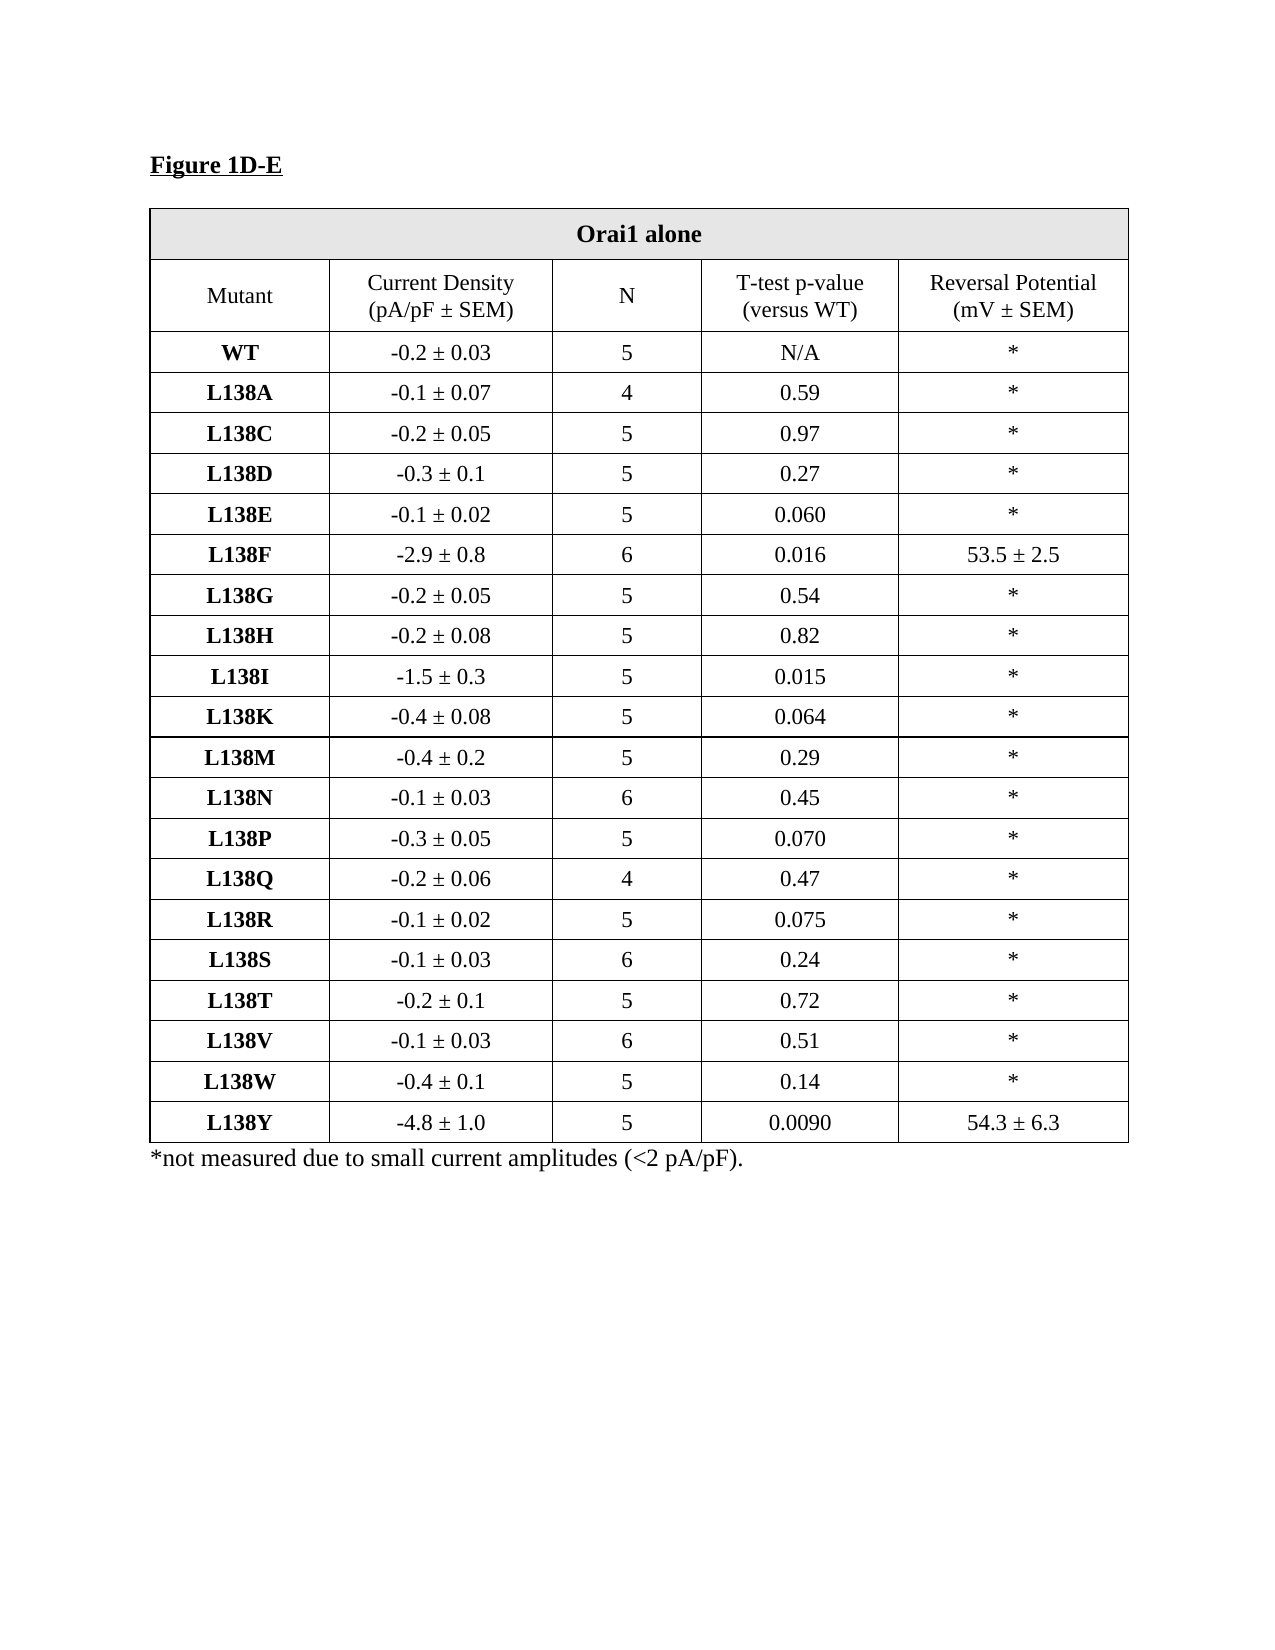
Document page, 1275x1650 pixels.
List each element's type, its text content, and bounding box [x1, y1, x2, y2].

table_cell L138F [151, 535, 329, 574]
table_cell N [553, 260, 701, 331]
table_cell -0.1 ± 0.02 [330, 494, 552, 534]
text Figure 1D-E [150, 150, 1125, 179]
table_cell -0.4 ± 0.08 [330, 697, 552, 736]
table_cell 0.29 [702, 738, 898, 777]
table_cell 0.47 [702, 859, 898, 898]
table_header Orai1 alone [151, 209, 1128, 259]
table_cell L138N [151, 778, 329, 817]
table_cell T-test p-value (versus WT) [702, 260, 898, 331]
table_cell -0.1 ± 0.03 [330, 940, 552, 979]
table_cell L138E [151, 494, 329, 534]
table_cell 0.54 [702, 575, 898, 615]
table_cell 0.97 [702, 413, 898, 453]
table_cell * [899, 454, 1128, 493]
table_cell N/A [702, 332, 898, 372]
table_cell 54.3 ± 6.3 [899, 1102, 1128, 1142]
table_cell -0.2 ± 0.1 [330, 981, 552, 1020]
table_cell -0.1 ± 0.02 [330, 900, 552, 939]
table_cell -1.5 ± 0.3 [330, 656, 552, 696]
table_cell 5 [553, 454, 701, 493]
table_cell * [899, 859, 1128, 898]
table_cell L138Y [151, 1102, 329, 1142]
table_cell * [899, 1021, 1128, 1061]
table_cell 0.51 [702, 1021, 898, 1061]
table_cell L138R [151, 900, 329, 939]
table_cell -0.3 ± 0.05 [330, 819, 552, 858]
table_cell L138A [151, 373, 329, 412]
table_cell L138S [151, 940, 329, 979]
table_cell 0.0090 [702, 1102, 898, 1142]
table_cell 0.075 [702, 900, 898, 939]
table_cell L138H [151, 616, 329, 655]
table_cell -0.4 ± 0.1 [330, 1062, 552, 1101]
table_cell 5 [553, 1062, 701, 1101]
table_cell -4.8 ± 1.0 [330, 1102, 552, 1142]
table_cell * [899, 778, 1128, 817]
table_cell Current Density (pA/pF ± SEM) [330, 260, 552, 331]
table_cell 5 [553, 1102, 701, 1142]
table_cell * [899, 656, 1128, 696]
table_cell * [899, 1062, 1128, 1101]
table_cell * [899, 697, 1128, 736]
table_cell 0.24 [702, 940, 898, 979]
table_cell * [899, 413, 1128, 453]
table_cell 4 [553, 373, 701, 412]
table_cell -0.3 ± 0.1 [330, 454, 552, 493]
table_cell -0.4 ± 0.2 [330, 738, 552, 777]
table_cell 4 [553, 859, 701, 898]
text *not measured due to small current amplitudes (<2 pA/pF). [150, 1143, 1125, 1171]
table_cell 0.064 [702, 697, 898, 736]
table_cell L138W [151, 1062, 329, 1101]
table_cell -0.2 ± 0.05 [330, 575, 552, 615]
table_cell * [899, 575, 1128, 615]
table_cell * [899, 900, 1128, 939]
table_cell -0.1 ± 0.03 [330, 1021, 552, 1061]
table_cell 5 [553, 413, 701, 453]
table_cell 5 [553, 616, 701, 655]
table_cell * [899, 819, 1128, 858]
table_cell * [899, 616, 1128, 655]
table_cell Mutant [151, 260, 329, 331]
table_cell 6 [553, 778, 701, 817]
table_cell * [899, 940, 1128, 979]
table_cell * [899, 373, 1128, 412]
table_cell 6 [553, 535, 701, 574]
table_cell L138K [151, 697, 329, 736]
table_cell 0.72 [702, 981, 898, 1020]
table_cell -0.1 ± 0.07 [330, 373, 552, 412]
table_cell * [899, 494, 1128, 534]
table_cell 0.59 [702, 373, 898, 412]
table_cell -0.2 ± 0.05 [330, 413, 552, 453]
table_cell 5 [553, 981, 701, 1020]
table_cell L138Q [151, 859, 329, 898]
table_cell 5 [553, 494, 701, 534]
table_cell 6 [553, 940, 701, 979]
table_cell L138M [151, 738, 329, 777]
table_cell L138G [151, 575, 329, 615]
table_cell WT [151, 332, 329, 372]
table_cell * [899, 981, 1128, 1020]
table_cell 5 [553, 819, 701, 858]
table_cell 5 [553, 900, 701, 939]
table_cell 5 [553, 332, 701, 372]
table_cell Reversal Potential (mV ± SEM) [899, 260, 1128, 331]
table_cell 0.060 [702, 494, 898, 534]
table_cell L138I [151, 656, 329, 696]
table_cell 0.45 [702, 778, 898, 817]
table_cell 0.015 [702, 656, 898, 696]
table_cell L138T [151, 981, 329, 1020]
table_cell 6 [553, 1021, 701, 1061]
table_cell -0.2 ± 0.03 [330, 332, 552, 372]
table_cell 0.27 [702, 454, 898, 493]
table_cell L138P [151, 819, 329, 858]
table_cell 0.016 [702, 535, 898, 574]
table_cell L138V [151, 1021, 329, 1061]
table_cell 53.5 ± 2.5 [899, 535, 1128, 574]
table_cell 5 [553, 656, 701, 696]
table_cell 5 [553, 697, 701, 736]
table_cell -2.9 ± 0.8 [330, 535, 552, 574]
table_cell -0.2 ± 0.06 [330, 859, 552, 898]
table_cell L138C [151, 413, 329, 453]
table_cell 0.14 [702, 1062, 898, 1101]
table_cell -0.2 ± 0.08 [330, 616, 552, 655]
table_cell 5 [553, 575, 701, 615]
table_cell * [899, 738, 1128, 777]
table_cell 0.070 [702, 819, 898, 858]
table_cell * [899, 332, 1128, 372]
table_cell L138D [151, 454, 329, 493]
table_cell -0.1 ± 0.03 [330, 778, 552, 817]
table_cell 5 [553, 738, 701, 777]
table_cell 0.82 [702, 616, 898, 655]
